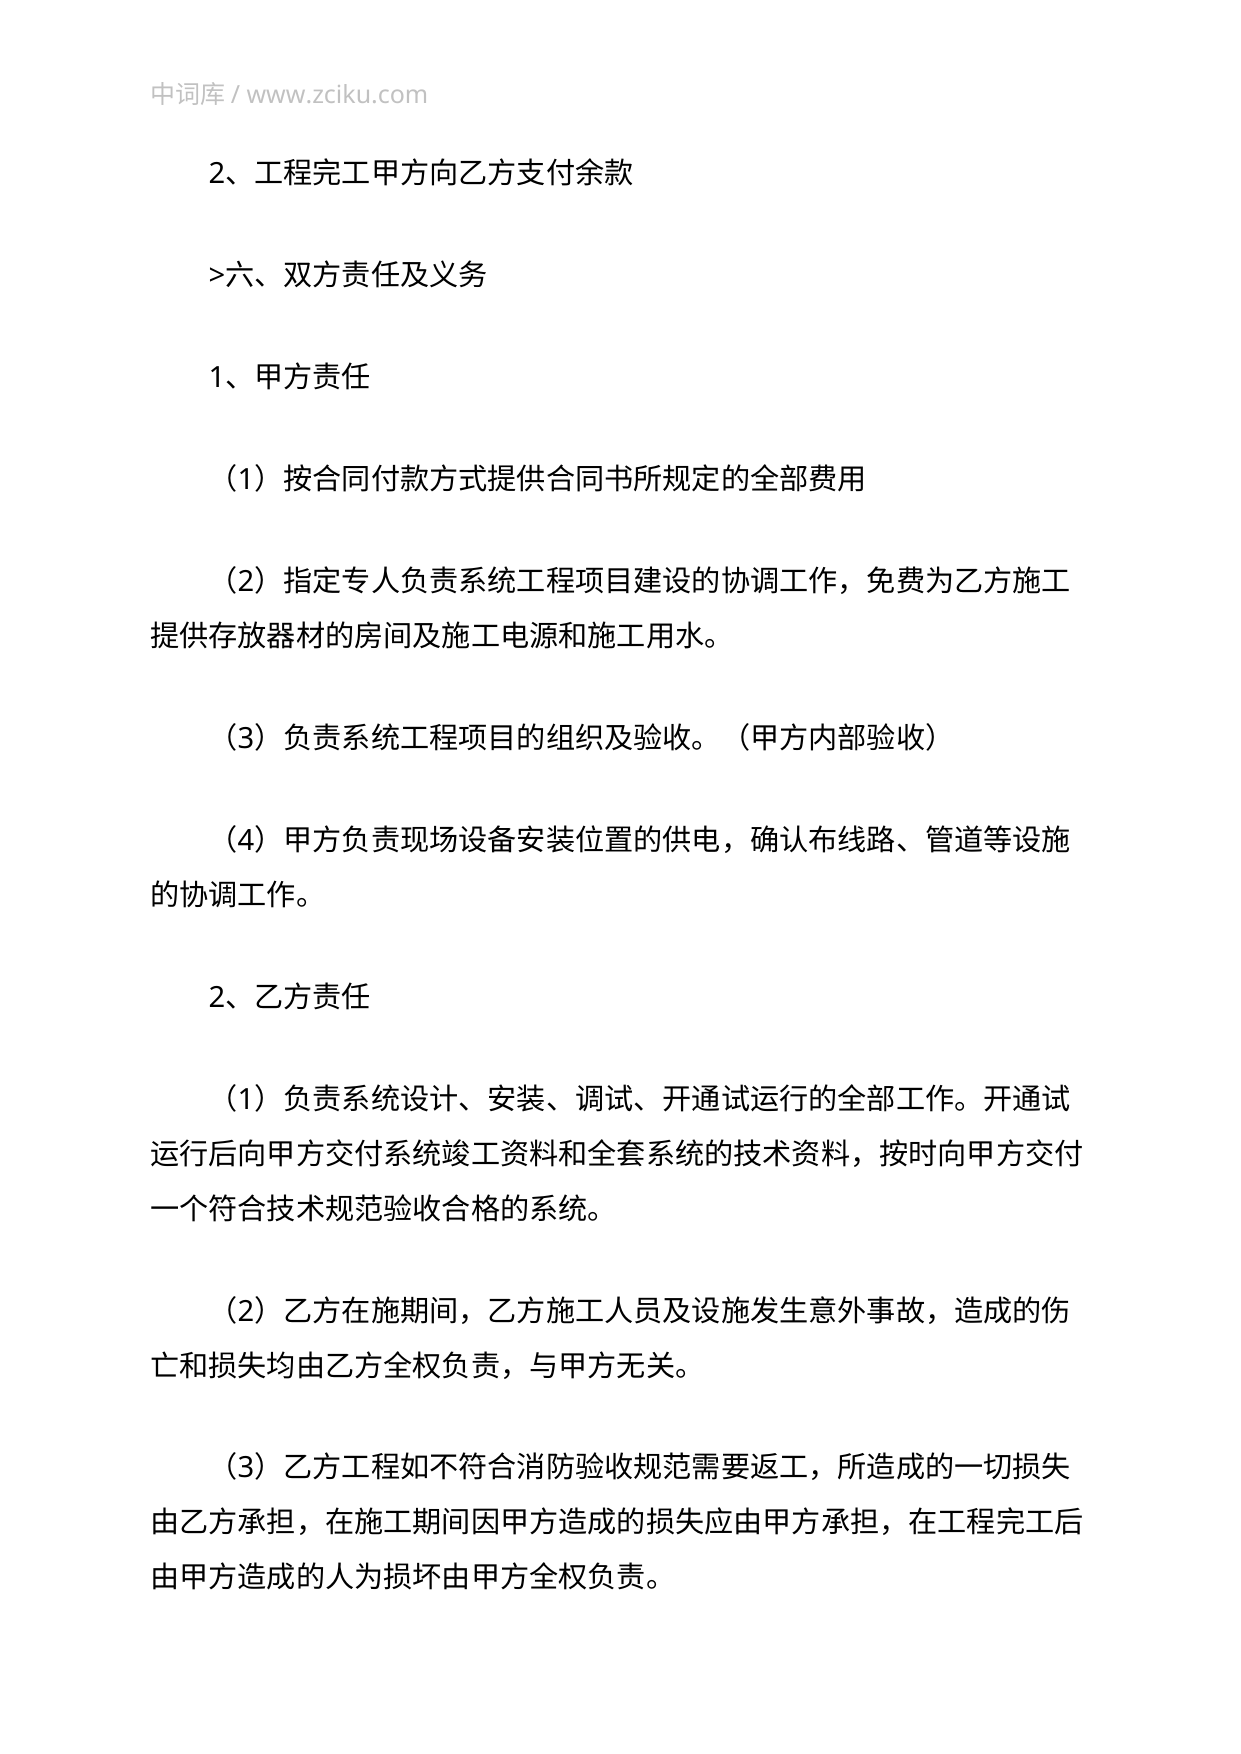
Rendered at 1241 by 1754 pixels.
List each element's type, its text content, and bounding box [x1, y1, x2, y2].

text （2）指定专人负责系统工程项目建设的协调工作，免费为乙方施工提供存放器材的房间及施工电源和施工用水。 [150, 558, 1090, 655]
text （4）甲方负责现场设备安装位置的供电，确认布线路、管道等设施的协调工作。 [150, 817, 1090, 914]
text （1）按合同付款方式提供合同书所规定的全部费用 [150, 456, 1090, 498]
text （1）负责系统设计、安装、调试、开通试运行的全部工作。开通试运行后向甲方交付系统竣工资料和全套系统的技术资料，按时向甲方交付一个符合技术规范验收合格的系统。 [150, 1075, 1090, 1228]
text 2、工程完工甲方向乙方支付余款 [150, 150, 1090, 192]
text 2、乙方责任 [150, 973, 1090, 1016]
text （2）乙方在施期间，乙方施工人员及设施发生意外事故，造成的伤亡和损失均由乙方全权负责，与甲方无关。 [150, 1287, 1090, 1384]
text （3）乙方工程如不符合消防验收规范需要返工，所造成的一切损失由乙方承担，在施工期间因甲方造成的损失应由甲方承担，在工程完工后由甲方造成的人为损坏由甲方全权负责。 [150, 1444, 1090, 1596]
text 1、甲方责任 [150, 354, 1090, 396]
text （3）负责系统工程项目的组织及验收。（甲方内部验收） [150, 715, 1090, 757]
text >六、双方责任及义务 [150, 252, 1090, 294]
